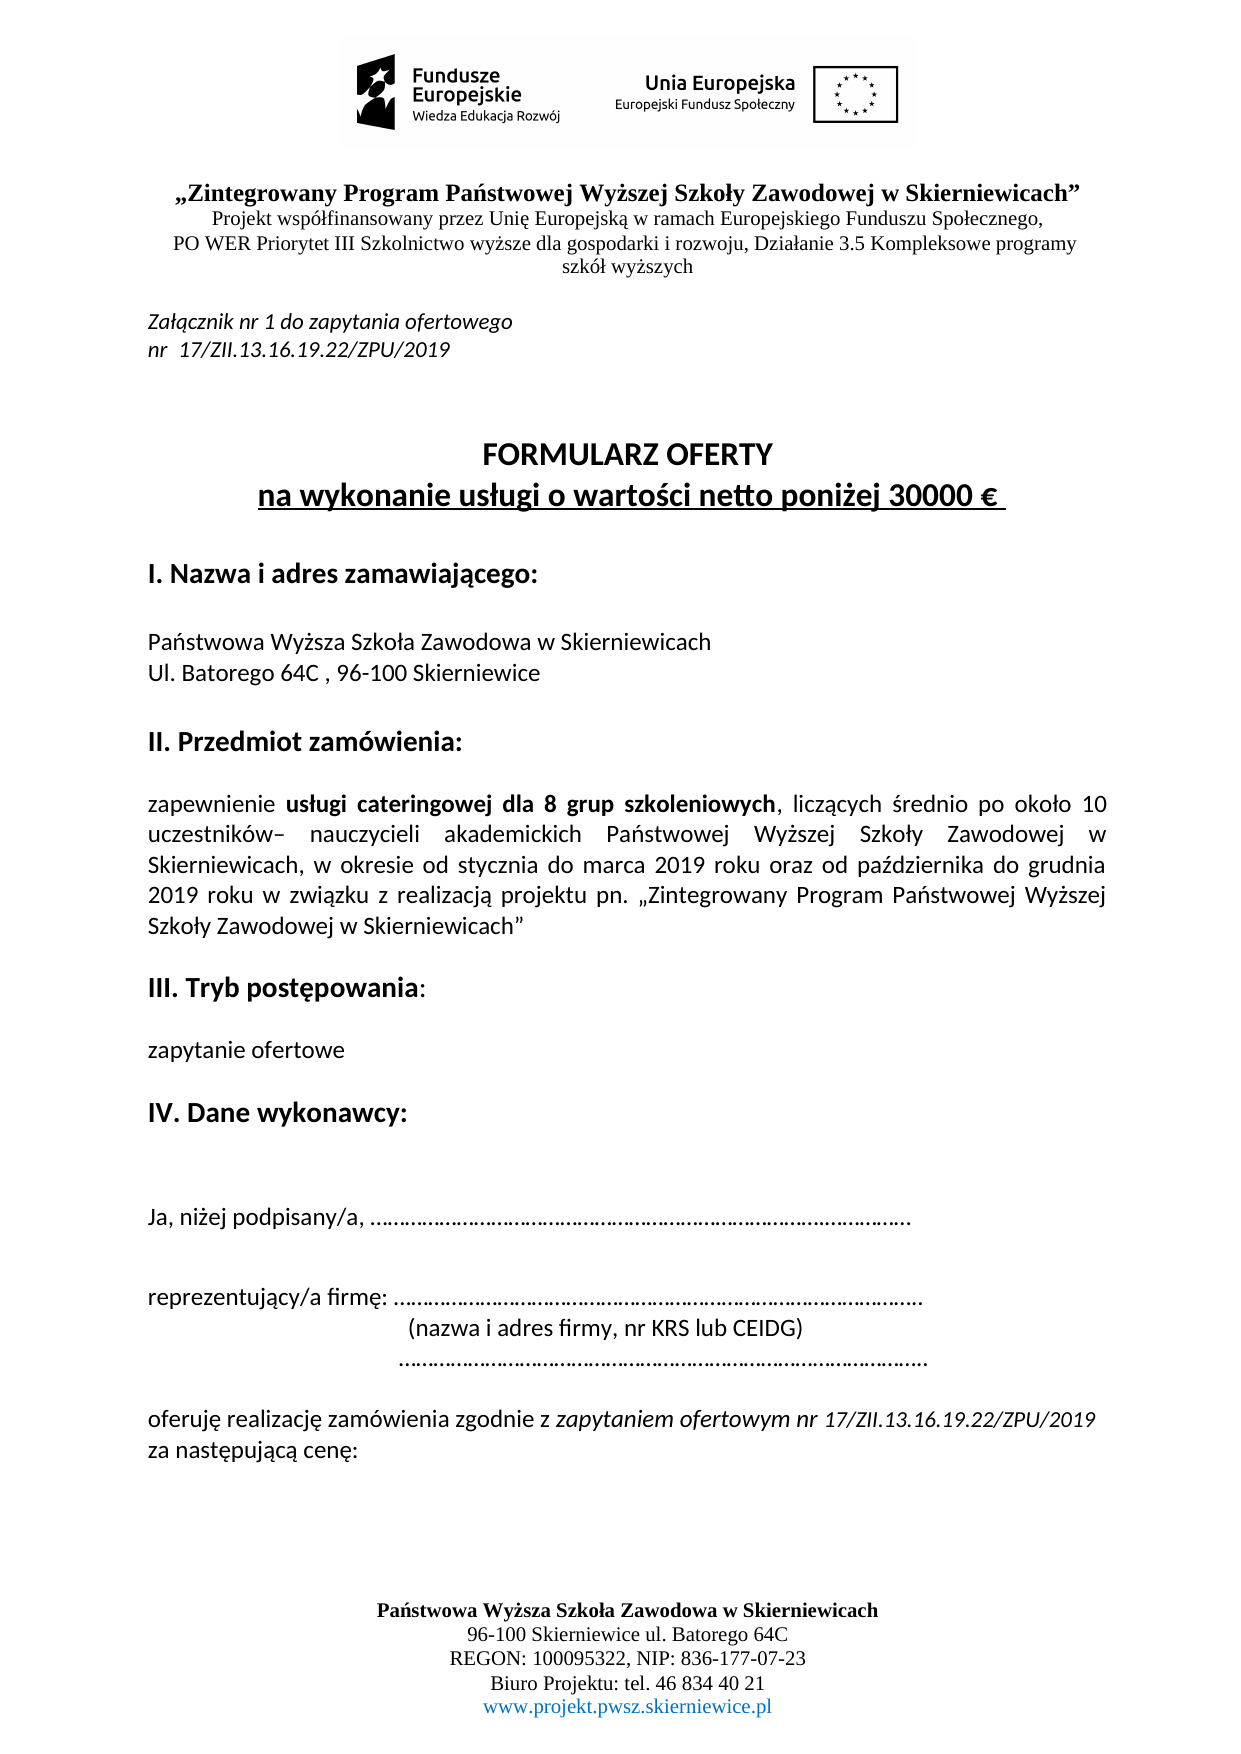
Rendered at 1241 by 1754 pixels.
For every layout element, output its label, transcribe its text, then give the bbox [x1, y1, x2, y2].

text reprezentujący/a firmę: ……………………………………………………………………………….. [148, 1281, 1107, 1312]
text Państwowa Wyższa Szkoła Zawodowa w Skierniewicach [148, 626, 1107, 657]
picture [338, 35, 917, 149]
text III. Tryb postępowania: [148, 969, 1107, 1005]
text Ul. Batorego 64C , 96-100 Skierniewice [148, 657, 1107, 687]
text oferuję realizację zamówienia zgodnie z zapytaniem ofertowym nr 17/ZII.13.16.19.22/ZPU/2019 [148, 1403, 1107, 1434]
text zapewnienie usługi cateringowej dla 8 grup szkoleniowych, liczących średnio po około 10 uczestników– nauczycieli akademickich Państwowej Wyższej Szkoły Zawodowej w Skierniewicach, w okresie od stycznia do marca 2019 roku oraz od października do grudnia 2019 roku w związku z realizacją projektu pn. „Zintegrowany Program Państwowej Wyższej Szkoły Zawodowej w Skierniewicach” [148, 788, 1107, 940]
list IV. Dane wykonawcy: [148, 1094, 1107, 1129]
text Ja, niżej podpisany/a, …………………………………………………………………….…………… [148, 1201, 1107, 1231]
text Załącznik nr 1 do zapytania ofertowego [148, 307, 1107, 335]
text (nazwa i adres firmy, nr KRS lub CEIDG) [148, 1312, 1107, 1342]
text II. Przedmiot zamówienia: [148, 723, 1107, 758]
text nr 17/ZII.13.16.19.22/ZPU/2019 [148, 335, 1107, 363]
text I. Nazwa i adres zamawiającego: [148, 555, 1107, 591]
text zapytanie ofertowe [148, 1034, 1107, 1065]
text za następującą cenę: [148, 1434, 1107, 1464]
text ……………………………………………………………………………….. [399, 1342, 1107, 1373]
text FORMULARZ OFERTY [148, 433, 1107, 473]
text na wykonanie usługi o wartości netto poniżej 30000 € [148, 473, 1107, 514]
